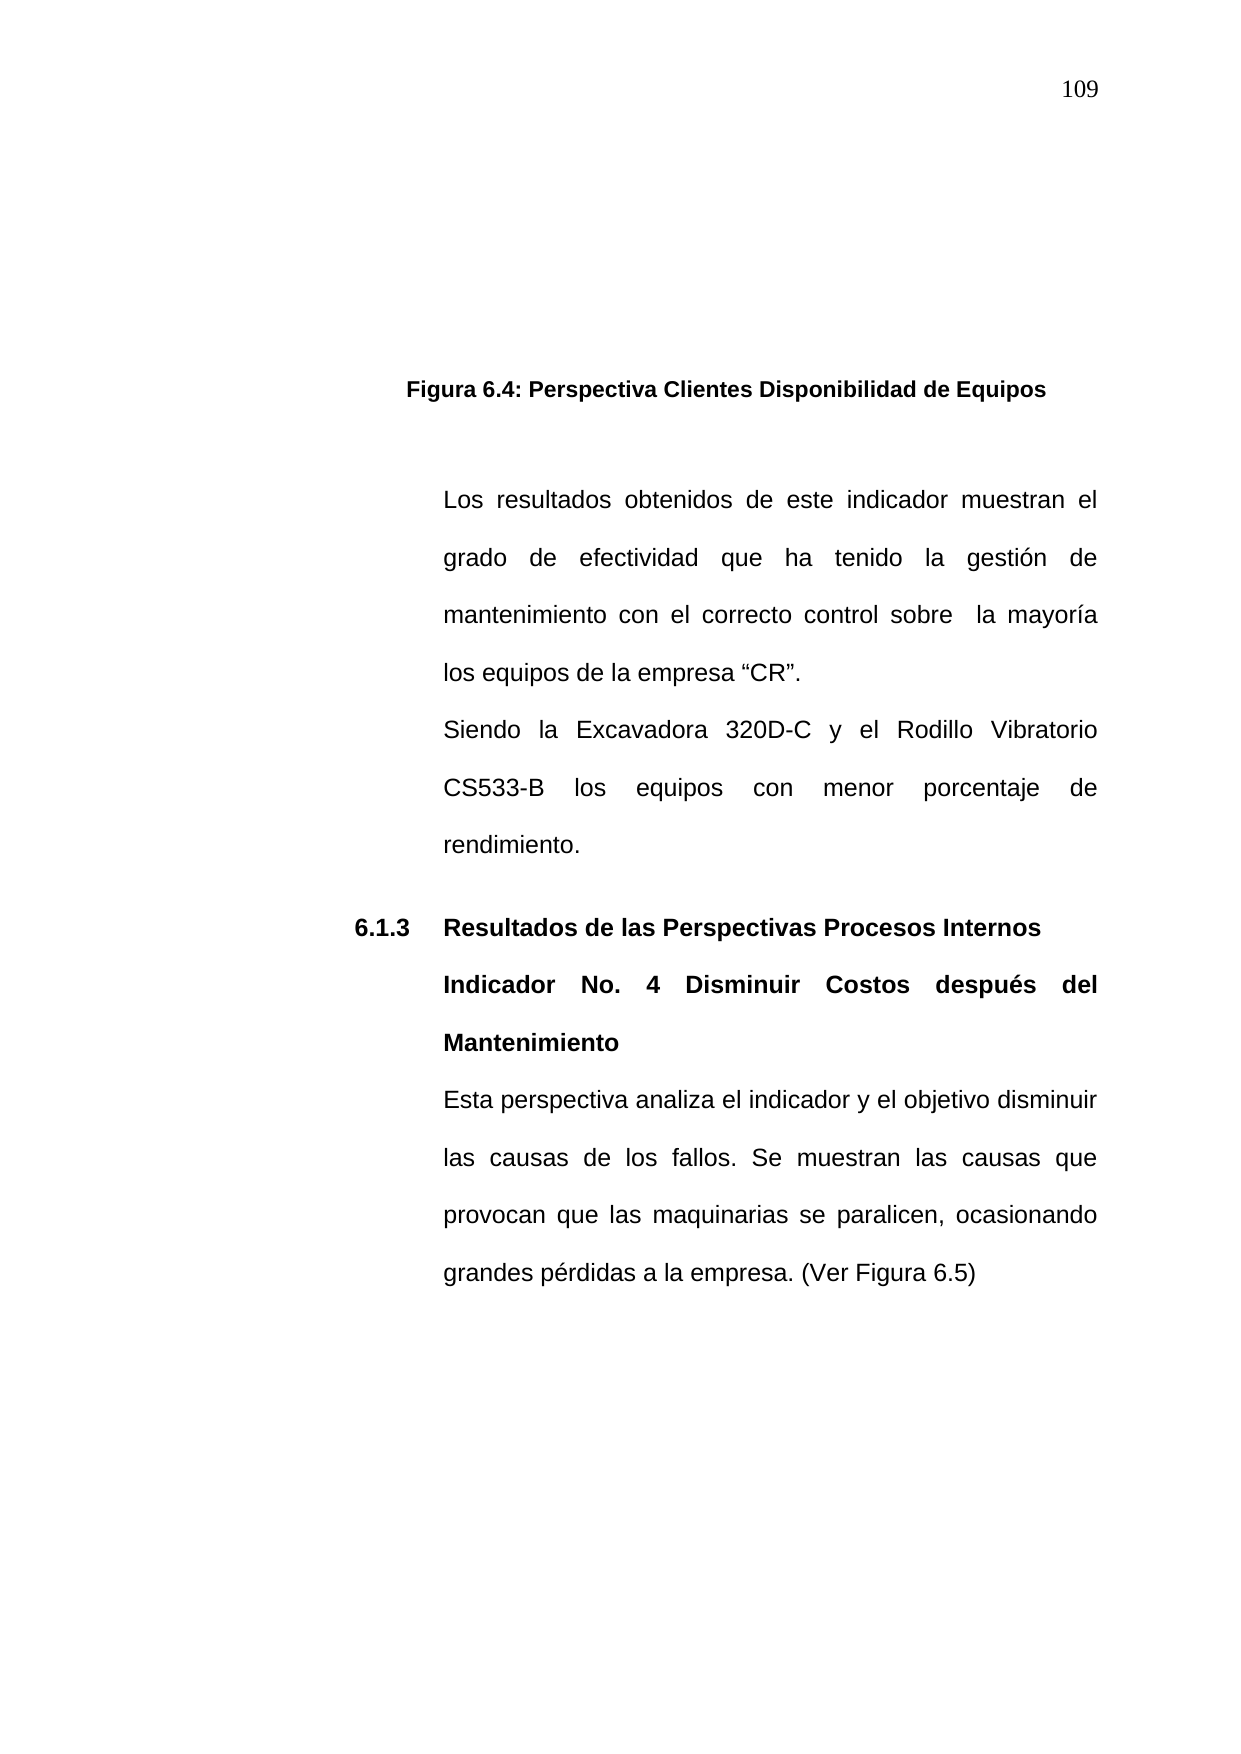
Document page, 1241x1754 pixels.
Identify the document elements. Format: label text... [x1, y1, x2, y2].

list Resultados de las Perspectivas Procesos Internos [354, 913, 1098, 941]
text Siendo la Excavadora 320D-C y el Rodillo Vibratorio CS533-B los equipos con menor porcentaje de rendimiento. [443, 715, 1098, 859]
list Indicador No. 4 Disminuir Costos después del Mantenimiento [443, 970, 1098, 1056]
list Figura 6.4: Perspectiva Clientes Disponibilidad de Equipos [354, 376, 1098, 403]
text Los resultados obtenidos de este indicador muestran el grado de efectividad que ha tenido la gestión de mantenimiento con el correcto control sobre la mayoría los equipos de la empresa “CR”. [443, 485, 1098, 686]
list Esta perspectiva analiza el indicador y el objetivo disminuir las causas de los fallos. Se muestran las causas que provocan que las maquinarias se paralicen, ocasionando grandes pérdidas a la empresa. (Ver Figura 6.5) [443, 1085, 1098, 1286]
